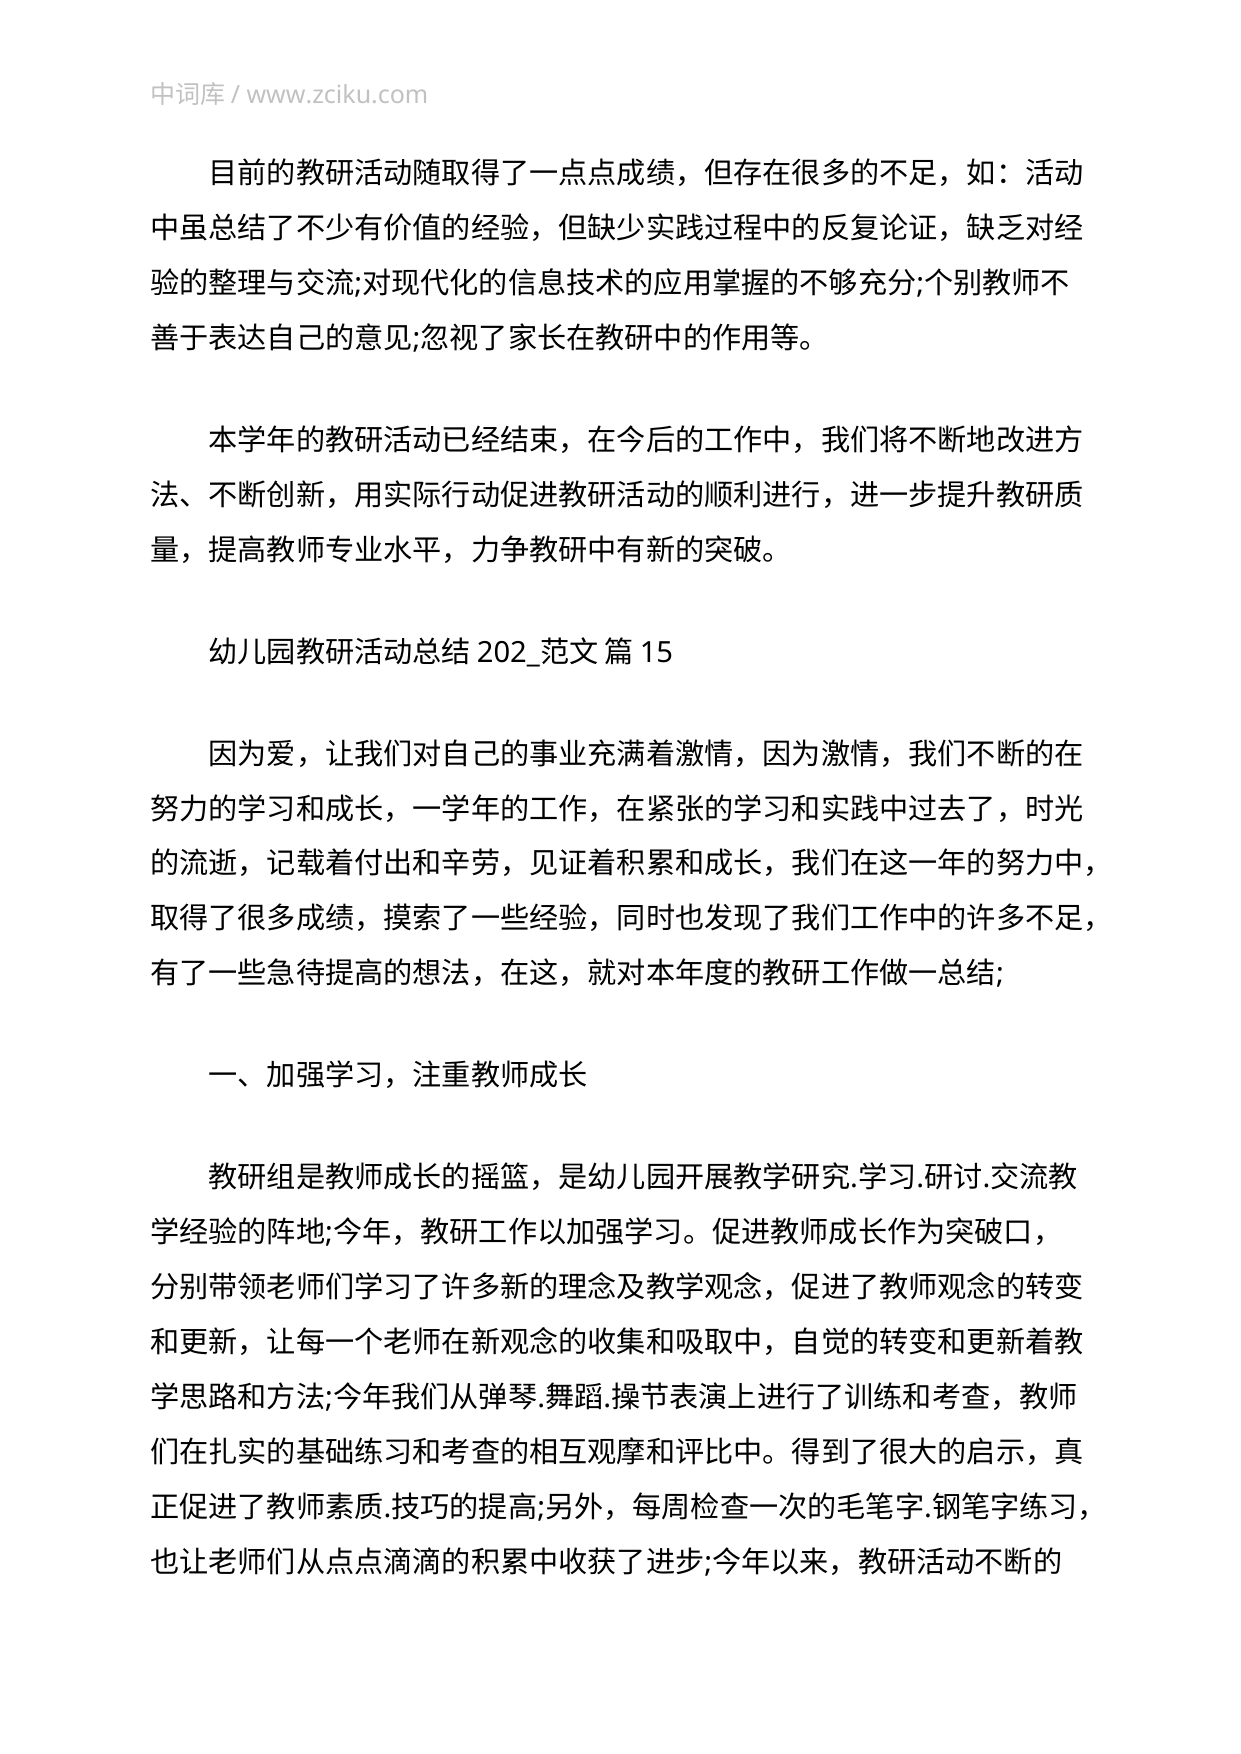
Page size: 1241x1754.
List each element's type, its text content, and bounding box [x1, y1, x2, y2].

text 因为爱，让我们对自己的事业充满着激情，因为激情，我们不断的在努力的学习和成长，一学年的工作，在紧张的学习和实践中过去了，时光的流逝，记载着付出和辛劳，见证着积累和成长，我们在这一年的努力中，取得了很多成绩，摸索了一些经验，同时也发现了我们工作中的许多不足，有了一些急待提高的想法，在这，就对本年度的教研工作做一总结; [150, 730, 1090, 992]
text 一、加强学习，注重教师成长 [150, 1052, 1090, 1094]
text 幼儿园教研活动总结202_范文 篇15 [150, 628, 1090, 671]
text 本学年的教研活动已经结束，在今后的工作中，我们将不断地改进方法、不断创新，用实际行动促进教研活动的顺利进行，进一步提升教研质量，提高教师专业水平，力争教研中有新的突破。 [150, 417, 1090, 569]
text 目前的教研活动随取得了一点点成绩，但存在很多的不足，如：活动中虽总结了不少有价值的经验，但缺少实践过程中的反复论证，缺乏对经验的整理与交流;对现代化的信息技术的应用掌握的不够充分;个别教师不善于表达自己的意见;忽视了家长在教研中的作用等。 [150, 150, 1090, 357]
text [150, 1154, 1090, 1581]
